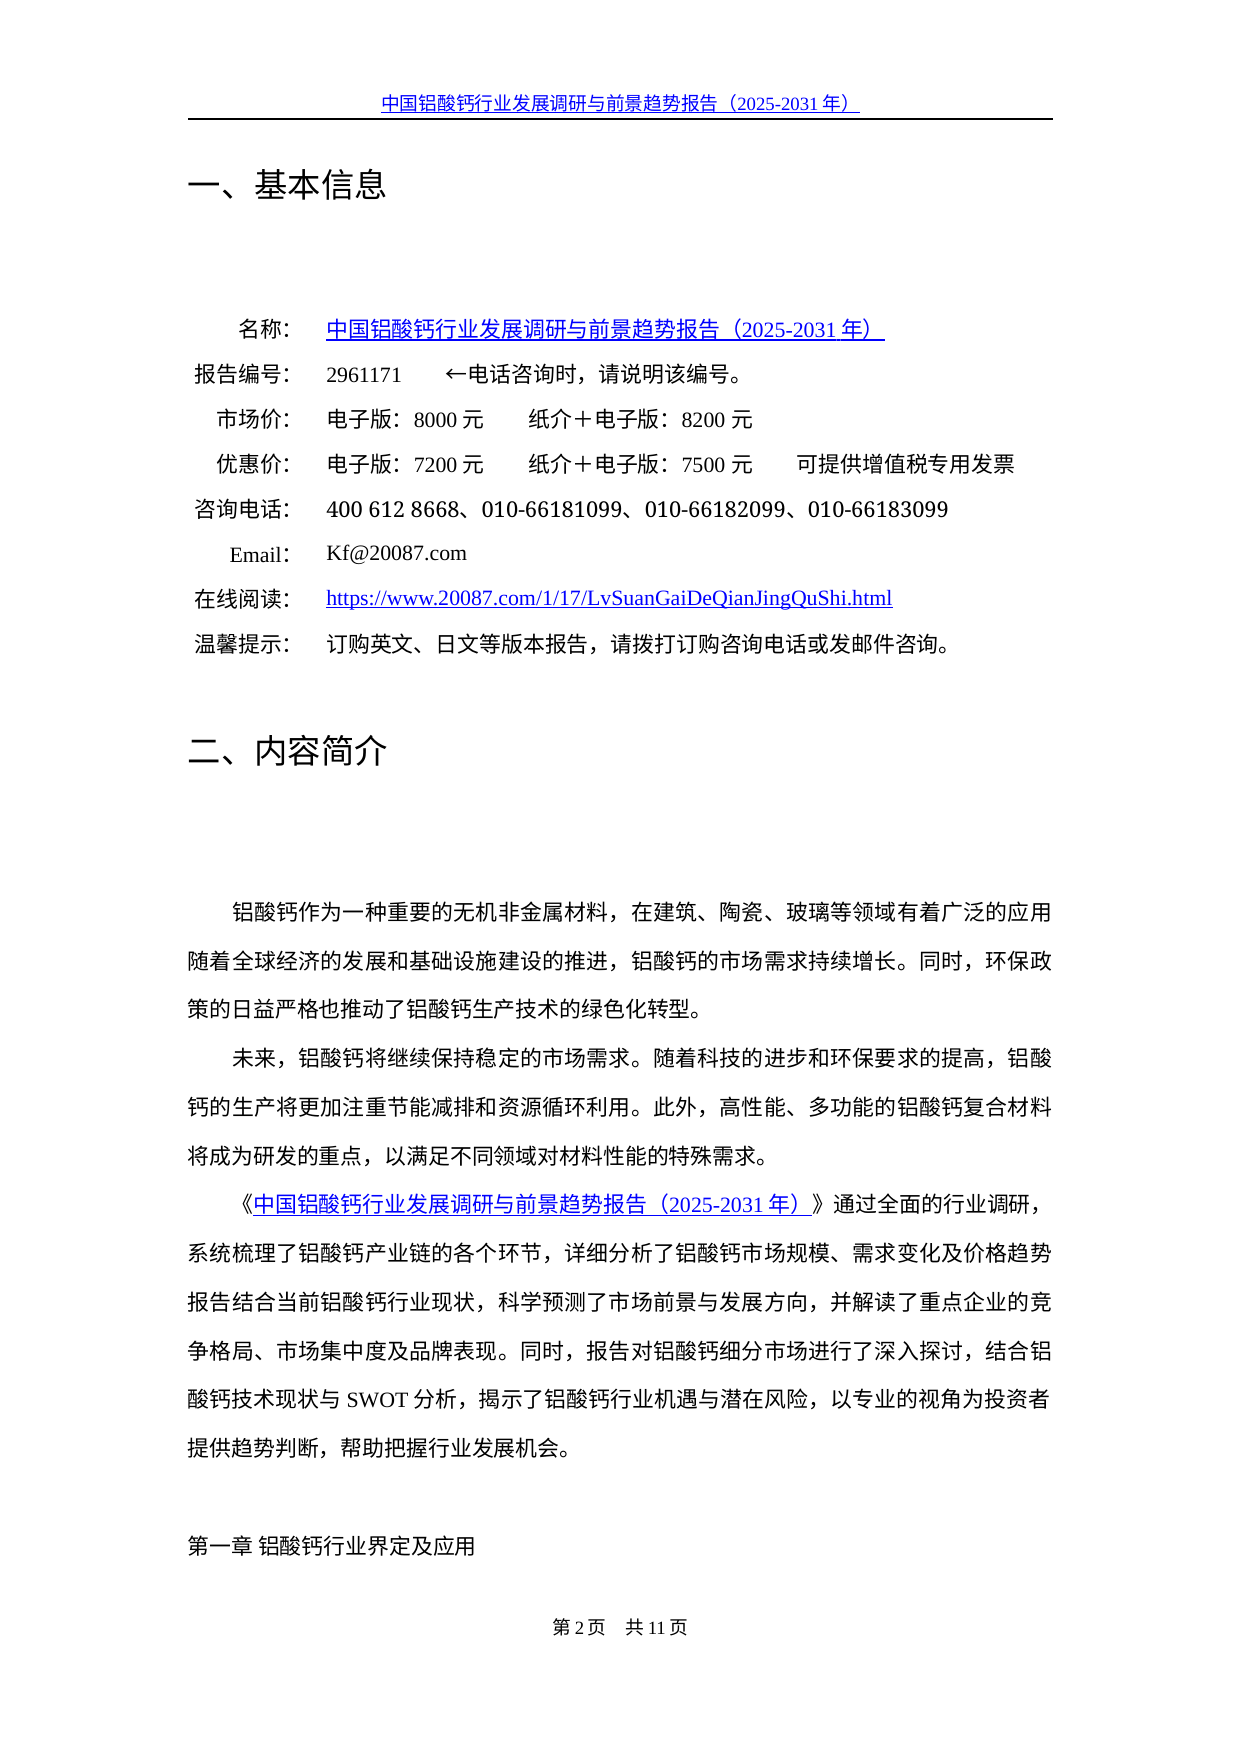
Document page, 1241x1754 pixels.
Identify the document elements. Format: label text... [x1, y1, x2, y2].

title 一、基本信息 [187, 150, 1053, 215]
table_cell 在线阅读： [167, 582, 315, 627]
table_cell 400 612 8668、010-66181099、010-66182099、010-66183099 [315, 492, 1073, 537]
table_cell 电子版：8000 元 纸介＋电子版：8200 元 [315, 402, 1073, 447]
table_cell 报告编号： [167, 357, 315, 402]
table_cell 市场价： [167, 402, 315, 447]
table_cell 2961171 ←电话咨询时，请说明该编号。 [315, 357, 1073, 402]
table_header 中国铝酸钙行业发展调研与前景趋势报告（2025-2031年） [315, 312, 1073, 357]
table_cell 优惠价： [167, 447, 315, 492]
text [187, 894, 1053, 1561]
table_cell 温馨提示： [167, 627, 315, 672]
table_cell 订购英文、日文等版本报告，请拨打订购咨询电话或发邮件咨询。 [315, 627, 1073, 672]
table_cell 电子版：7200 元 纸介＋电子版：7500 元 可提供增值税专用发票 [315, 447, 1073, 492]
table_cell Email： [167, 537, 315, 582]
table_cell [315, 582, 1073, 627]
table_cell Kf@20087.com [315, 537, 1073, 582]
table_cell 咨询电话： [167, 492, 315, 537]
table_header 名称： [167, 312, 315, 357]
title 二、内容简介 [187, 717, 1053, 782]
